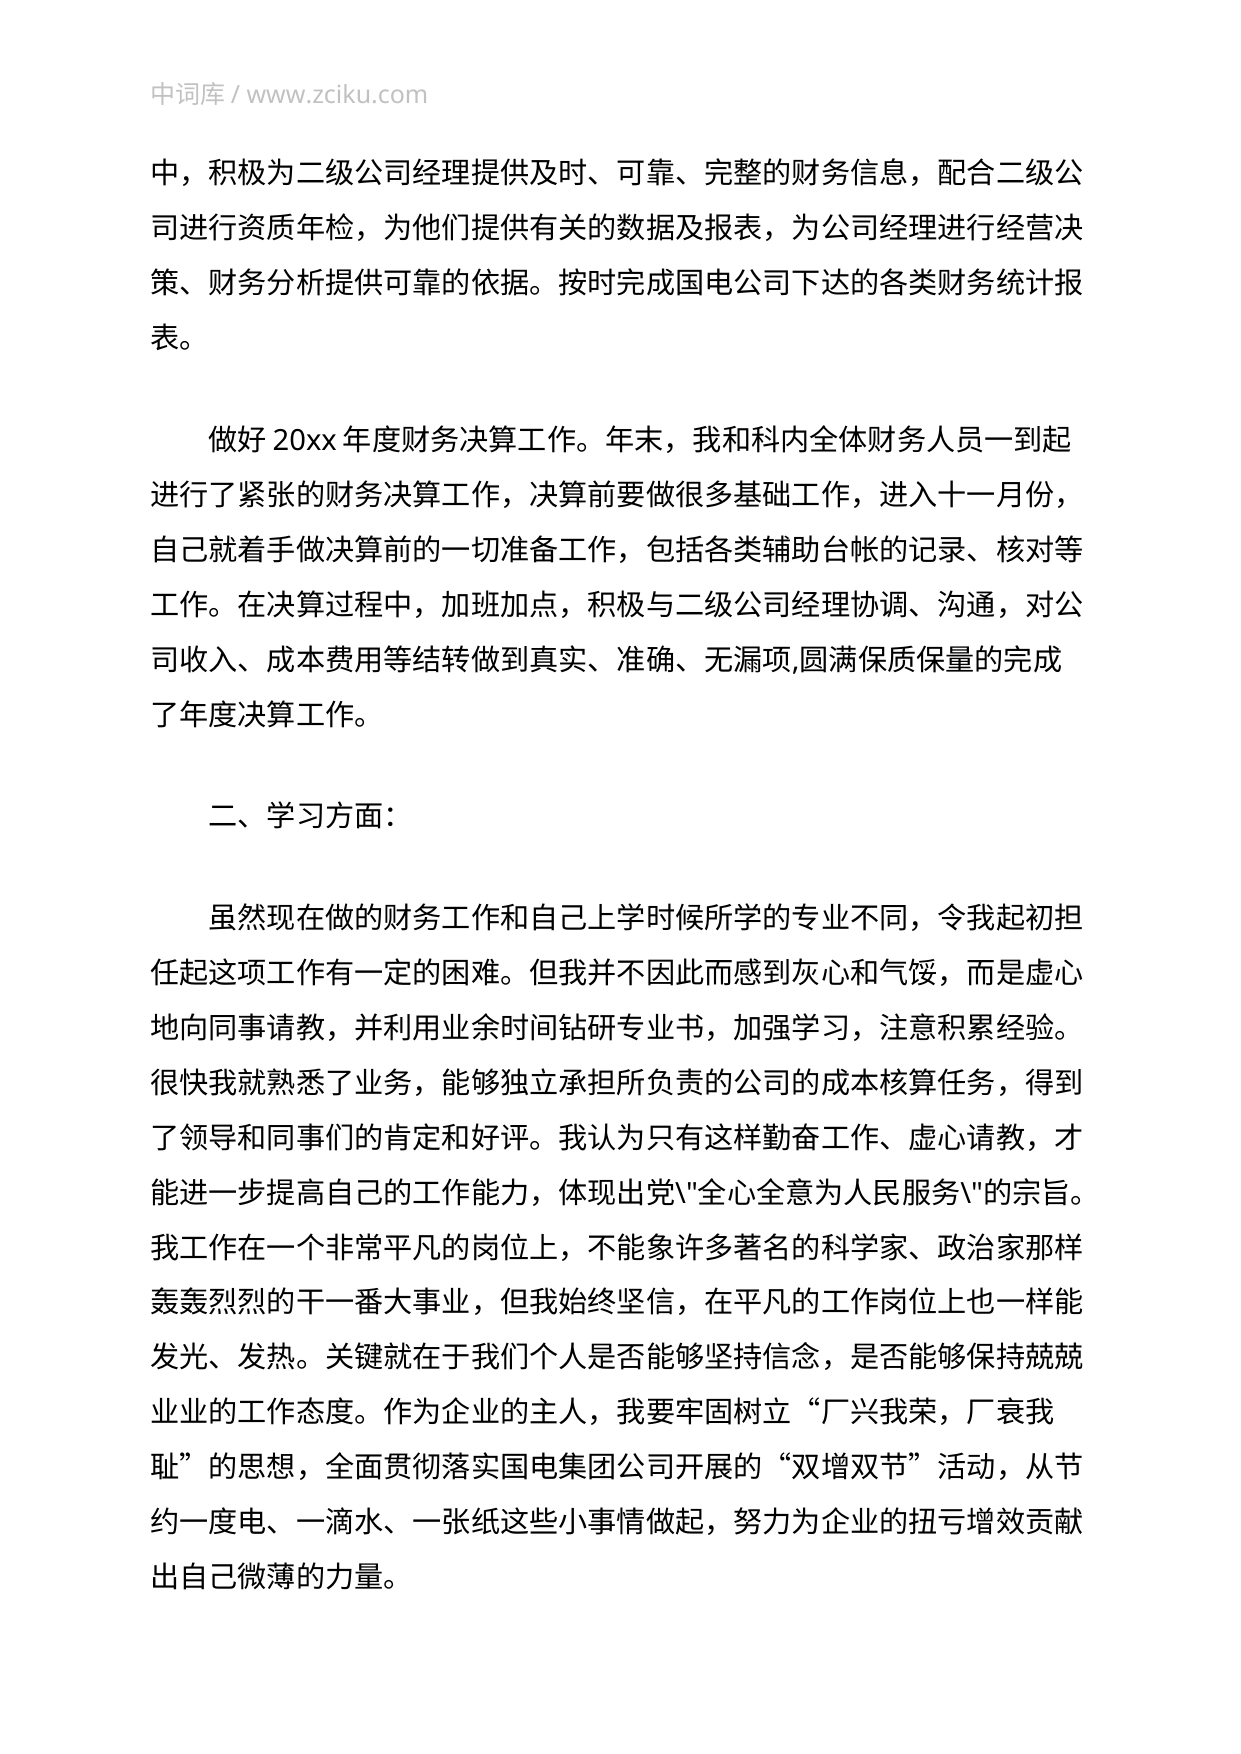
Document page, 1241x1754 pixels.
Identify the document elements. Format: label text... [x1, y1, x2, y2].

text 虽然现在做的财务工作和自己上学时候所学的专业不同，令我起初担任起这项工作有一定的困难。但我并不因此而感到灰心和气馁，而是虚心地向同事请教，并利用业余时间钻研专业书，加强学习，注意积累经验。很快我就熟悉了业务，能够独立承担所负责的公司的成本核算任务，得到了领导和同事们的肯定和好评。我认为只有这样勤奋工作、虚心请教，才能进一步提高自己的工作能力，体现出党\"全心全意为人民服务\"的宗旨。我工作在一个非常平凡的岗位上，不能象许多著名的科学家、政治家那样轰轰烈烈的干一番大事业，但我始终坚信，在平凡的工作岗位上也一样能发光、发热。关键就在于我们个人是否能够坚持信念，是否能够保持兢兢业业的工作态度。作为企业的主人，我要牢固树立“厂兴我荣，厂衰我耻”的思想，全面贯彻落实国电集团公司开展的“双增双节”活动，从节约一度电、一滴水、一张纸这些小事情做起，努力为企业的扭亏增效贡献出自己微薄的力量。 [150, 895, 1090, 1596]
text 做好20xx年度财务决算工作。年末，我和科内全体财务人员一到起进行了紧张的财务决算工作，决算前要做很多基础工作，进入十一月份，自己就着手做决算前的一切准备工作，包括各类辅助台帐的记录、核对等工作。在决算过程中，加班加点，积极与二级公司经理协调、沟通，对公司收入、成本费用等结转做到真实、准确、无漏项,圆满保质保量的完成了年度决算工作。 [150, 416, 1090, 733]
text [150, 150, 1090, 357]
text 二、学习方面： [150, 793, 1090, 835]
